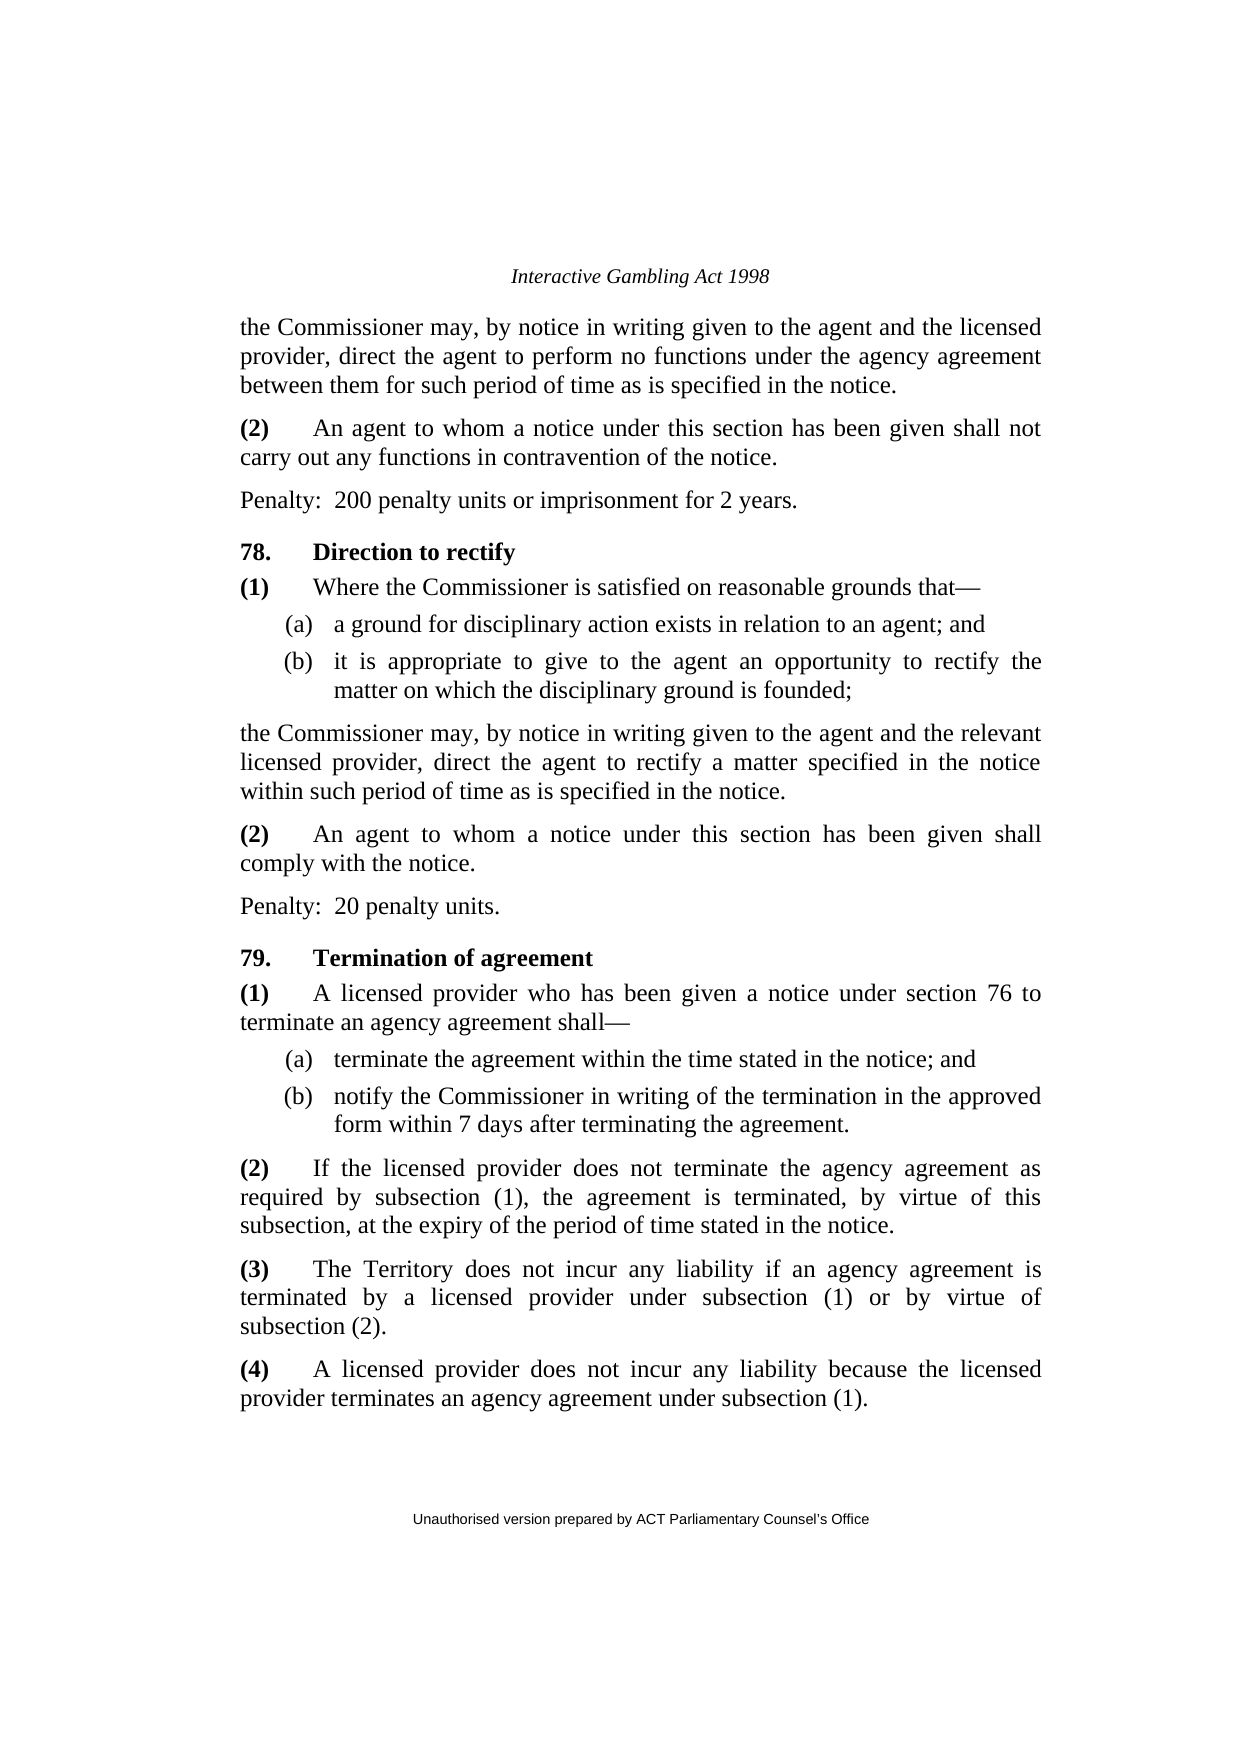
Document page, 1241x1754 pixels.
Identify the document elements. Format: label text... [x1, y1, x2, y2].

text (a) terminate the agreement within the time stated in the notice; and [240, 1044, 1042, 1072]
text (b) notify the Commissioner in writing of the termination in the approved form within 7 days after terminating the agreement. [240, 1081, 1042, 1138]
text (2) An agent to whom a notice under this section has been given shall not carry out any functions in contravention of the notice. [240, 413, 1042, 471]
text (a) a ground for disciplinary action exists in relation to an agent; and [240, 609, 1042, 638]
text 79. Termination of agreement [240, 943, 1042, 972]
text 78. Direction to rectify [240, 537, 1042, 566]
text (1) A licensed provider who has been given a notice under section 76 to terminate an agency agreement shall— [240, 978, 1042, 1035]
text the Commissioner may, by notice in writing given to the agent and the licensed provider, direct the agent to perform no functions under the agency agreement between them for such period of time as is specified in the notice. [240, 312, 1042, 399]
text the Commissioner may, by notice in writing given to the agent and the relevant licensed provider, direct the agent to rectify a matter specified in the notice within such period of time as is specified in the notice. [240, 718, 1042, 804]
text Penalty: 200 penalty units or imprisonment for 2 years. [240, 485, 1042, 514]
text (3) The Territory does not incur any liability if an agency agreement is terminated by a licensed provider under subsection (1) or by virtue of subsection (2). [240, 1254, 1042, 1340]
text Penalty: 20 penalty units. [240, 891, 1042, 920]
text (2) If the licensed provider does not terminate the agency agreement as required by subsection (1), the agreement is terminated, by virtue of this subsection, at the expiry of the period of time stated in the notice. [240, 1153, 1042, 1239]
text (2) An agent to whom a notice under this section has been given shall comply with the notice. [240, 819, 1042, 877]
text (b) it is appropriate to give to the agent an opportunity to rectify the matter on which the disciplinary ground is founded; [240, 646, 1042, 704]
text (4) A licensed provider does not incur any liability because the licensed provider terminates an agency agreement under subsection (1). [240, 1354, 1042, 1412]
text (1) Where the Commissioner is satisfied on reasonable grounds that— [240, 572, 1042, 601]
